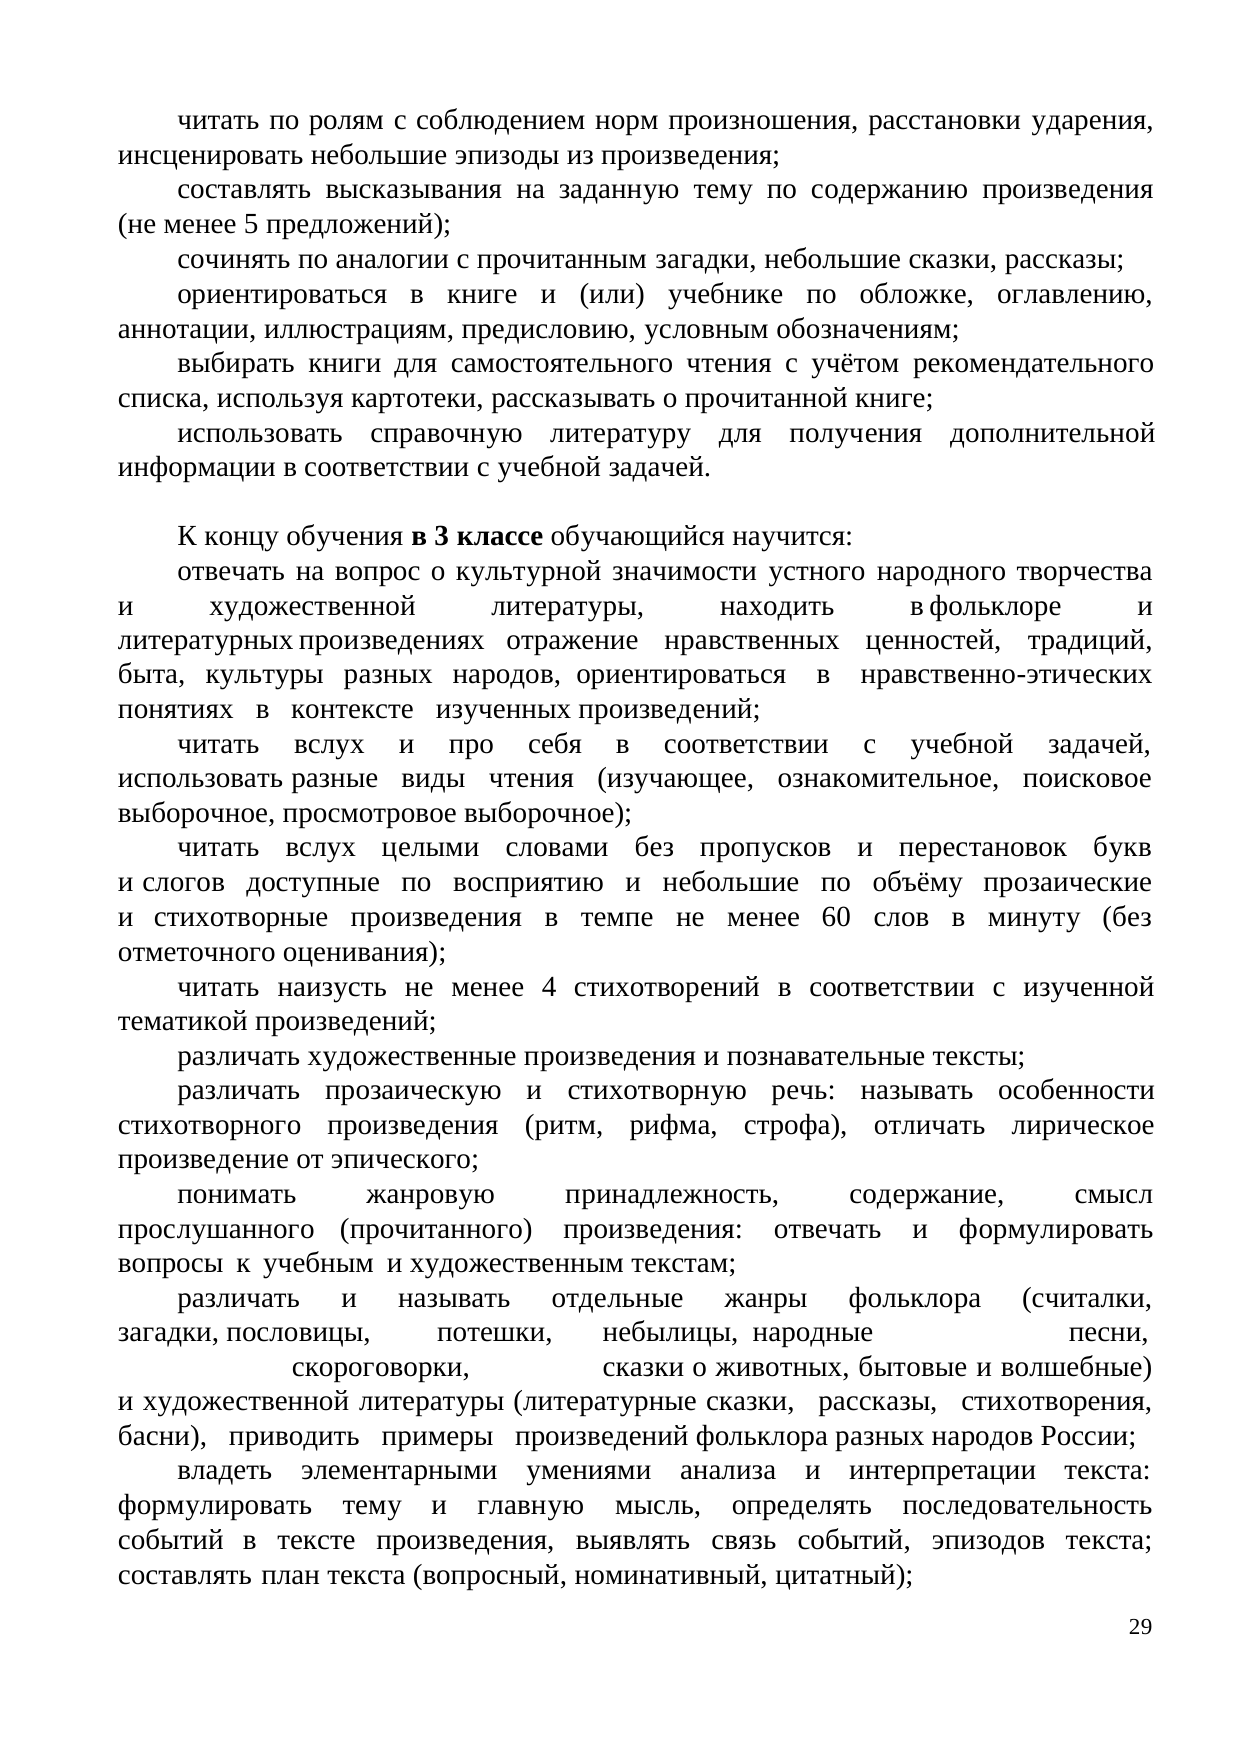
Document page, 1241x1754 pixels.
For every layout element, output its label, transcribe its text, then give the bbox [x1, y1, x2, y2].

text различать и называть отдельные жанры фольклора (считалки, загадки, пословицы, потешки, небылицы, народные песни, скороговорки, сказки о животных, бытовые и волшебные) и художественной литературы (литературные сказки, рассказы, стихотворения, басни), приводить примеры произведений фольклора разных народов России; [118, 1280, 1152, 1451]
text аннотации, иллюстрациям, предисловию, условным обозначениям; [118, 312, 1154, 345]
text стихотворного произведения (ритм, рифма, строфа), отличать лирическое произведение от эпического; [118, 1107, 1157, 1175]
text читать вслух и про себя в соответствии с учебной задачей, использовать разные виды чтения (изучающее, ознакомительное, поисковое выборочное, просмотровое выборочное); [118, 726, 1151, 828]
text использовать справочную литературу для получения дополнительной информации в соответствии с учебной задачей. [118, 415, 1156, 483]
text составлять высказывания на заданную тему по содержанию произведения (не менее 5 предложений); [118, 172, 1157, 240]
text К концу обучения в 3 классе обучающийся научится: [177, 518, 1154, 551]
text владеть элементарными умениями анализа и интерпретации текста: формулировать тему и главную мысль, определять последовательность событий в тексте произведения, выявлять связь событий, эпизодов текста; составлять план текста (вопросный, номинативный, цитатный); [118, 1452, 1152, 1590]
text 29 [1129, 1613, 1154, 1639]
text читать наизусть не менее 4 стихотворений в соответствии с изученной тематикой произведений; [118, 969, 1157, 1036]
text выбирать книги для самостоятельного чтения с учётом рекомендательного списка, используя картотеки, рассказывать о прочитанной книге; [118, 345, 1157, 413]
text понимать жанровую принадлежность, содержание, смысл прослушанного (прочитанного) произведения: отвечать и формулировать вопросы к учебным и художественным текстам; [118, 1176, 1153, 1279]
text сочинять по аналогии с прочитанным загадки, небольшие сказки, рассказы; ориентироваться в книге и (или) учебнике по обложке, оглавлению, [177, 241, 1157, 310]
text читать по ролям с соблюдением норм произношения, расстановки ударения, инсценировать небольшие эпизоды из произведения; [118, 102, 1157, 170]
text отвечать на вопрос о культурной значимости устного народного творчества и художественной литературы, находить вфольклоре и литературныхпроизведениях отражение нравственных ценностей, традиций, быта, культуры разных народов, ориентироваться в нравственно-этических понятиях в контексте изученных произведений; [118, 553, 1152, 724]
text различать художественные произведения и познавательные тексты; различать прозаическую и стихотворную речь: называть особенности [177, 1038, 1157, 1105]
text читать вслух целыми словами без пропусков и перестановок букв и слогов доступные по восприятию и небольшие по объёму прозаические и стихотворные произведения в темпе не менее 60 слов в минуту (без отметочного оценивания); [118, 829, 1152, 967]
